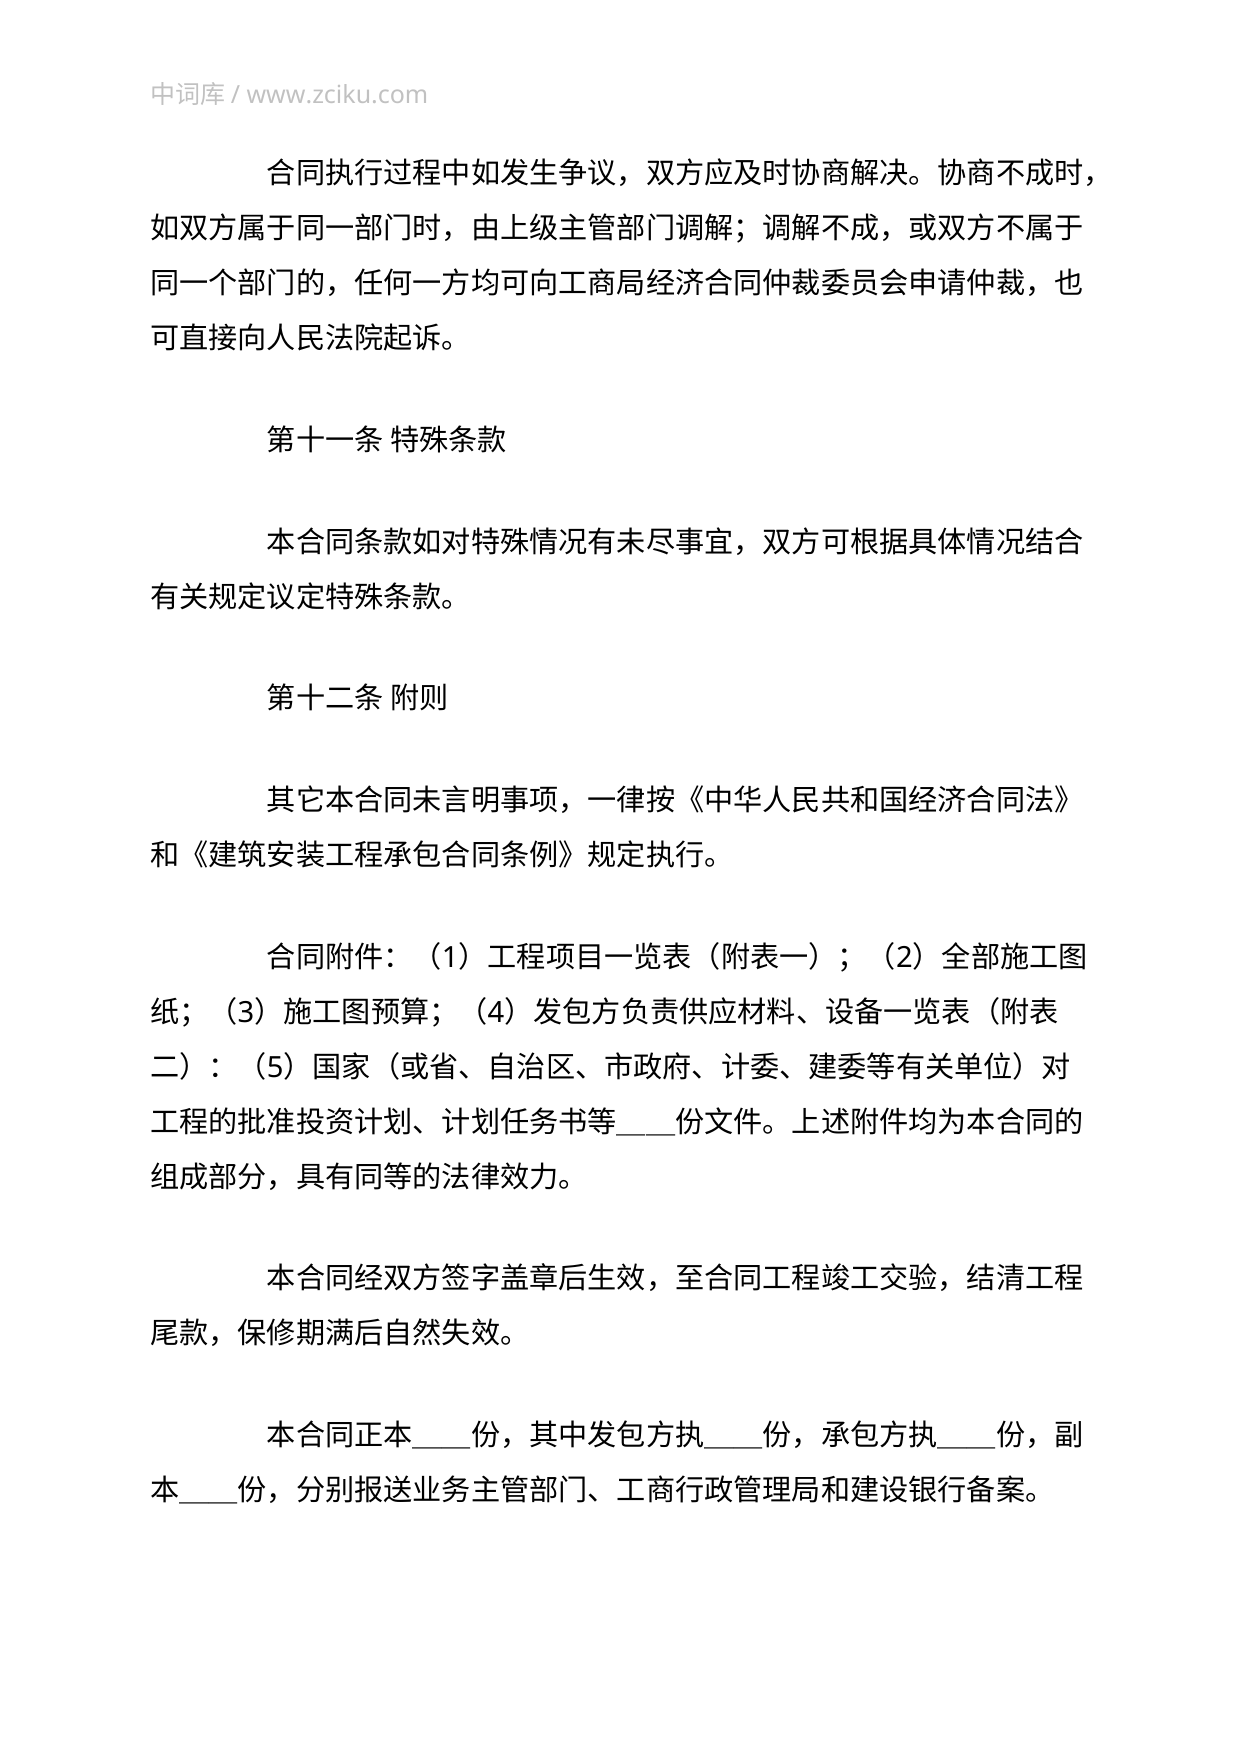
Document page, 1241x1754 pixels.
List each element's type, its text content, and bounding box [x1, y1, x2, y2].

text 其它本合同未言明事项，一律按《中华人民共和国经济合同法》和《建筑安装工程承包合同条例》规定执行。 [150, 777, 1090, 874]
text 合同执行过程中如发生争议，双方应及时协商解决。协商不成时，如双方属于同一部门时，由上级主管部门调解；调解不成，或双方不属于同一个部门的，任何一方均可向工商局经济合同仲裁委员会申请仲裁，也可直接向人民法院起诉。 [150, 150, 1090, 357]
text 本合同经双方签字盖章后生效，至合同工程竣工交验，结清工程尾款，保修期满后自然失效。 [150, 1255, 1090, 1352]
text 本合同条款如对特殊情况有未尽事宜，双方可根据具体情况结合有关规定议定特殊条款。 [150, 518, 1090, 615]
text 合同附件：（1）工程项目一览表（附表一）；（2）全部施工图纸；（3）施工图预算；（4）发包方负责供应材料、设备一览表（附表二）：（5）国家（或省、自治区、市政府、计委、建委等有关单位）对工程的批准投资计划、计划任务书等＿＿份文件。上述附件均为本合同的组成部分，具有同等的法律效力。 [150, 933, 1090, 1196]
text 第十二条 附则 [150, 675, 1090, 717]
text 本合同正本＿＿份，其中发包方执＿＿份，承包方执＿＿份，副本＿＿份，分别报送业务主管部门、工商行政管理局和建设银行备案。 [150, 1412, 1090, 1509]
text 第十一条 特殊条款 [150, 416, 1090, 459]
